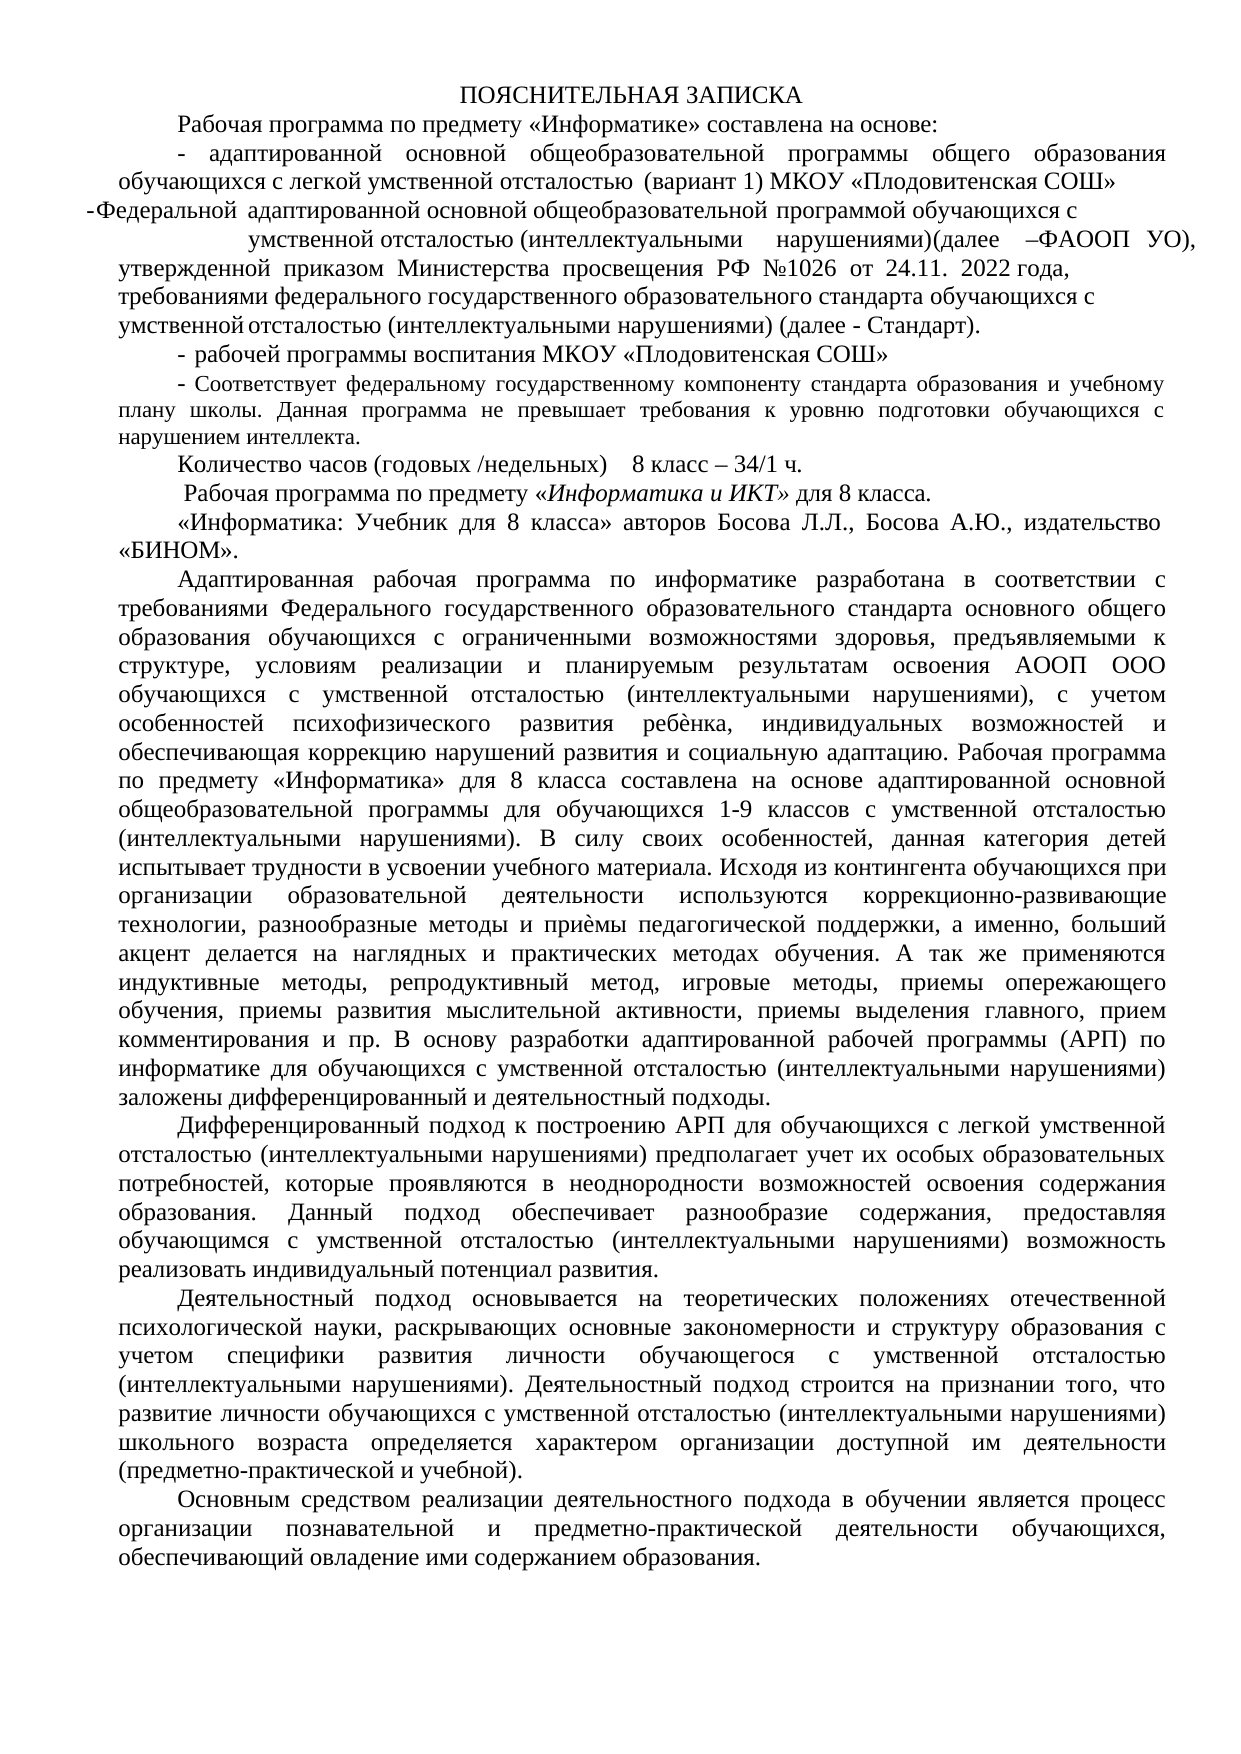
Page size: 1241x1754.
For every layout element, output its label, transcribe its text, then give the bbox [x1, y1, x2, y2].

text Дифференцированный подход к построению АРП для обучающихся с легкой умственной отсталостью (интеллектуальными нарушениями) предполагает учет их особых образовательных потребностей, которые проявляются в неоднородности возможностей освоения содержания образования. Данный подход обеспечивает разнообразие содержания, предоставляя обучающимся с умственной отсталостью (интеллектуальными нарушениями) возможность реализовать индивидуальный потенциал развития. [118, 1111, 1166, 1283]
list рабочей программы воспитания МКОУ «Плодовитенская СОШ» [118, 339, 1166, 368]
text Рабочая программа по предмету «Информатика и ИКТ» для 8 класса. [183, 478, 1209, 507]
list Соответствует федеральному государственному компоненту стандарта образования и учебному плану школы. Данная программа не превышает требования к уровню подготовки обучающихся с нарушением интеллекта. [118, 368, 1166, 449]
text Рабочая программа по предмету «Информатике» составлена на основе: [177, 109, 1209, 138]
text Количество часов (годовых /недельных) 8 класс – 34/1 ч. [177, 449, 1209, 478]
text Деятельностный подход основывается на теоретических положениях отечественной психологической науки, раскрывающих основные закономерности и структуру образования с учетом специфики развития личности обучающегося с умственной отсталостью (интеллектуальными нарушениями). Деятельностный подход строится на признании того, что развитие личности обучающихся с умственной отсталостью (интеллектуальными нарушениями) школьного возраста определяется характером организации доступной им деятельности (предметно-практической и учебной). [118, 1283, 1167, 1484]
text Основным средством реализации деятельностного подхода в обучении является процесс организации познавательной и предметно-практической деятельности обучающихся, обеспечивающий овладение ими содержанием образования. [118, 1484, 1166, 1571]
text ПОЯСНИТЕЛЬНАЯ ЗАПИСКА [96, 80, 1166, 109]
list адаптированной основной общеобразовательной программы общего образования обучающихся с легкой умственной отсталостью (вариант 1) МКОУ «Плодовитенская СОШ» [118, 138, 1166, 195]
list Федеральной адаптированной основной общеобразовательной программой обучающихся с умственной отсталостью (интеллектуальными нарушениями) (далее –ФАООП УО), утвержденной приказом Министерства просвещения РФ №1026 от 24.11. 2022 года, требованиями федерального государственного образовательного стандарта обучающихся с умственной отсталостью (интеллектуальными нарушениями) (далее - Стандарт). [86, 195, 1197, 339]
text Адаптированная рабочая программа по информатике разработана в соответствии с требованиями Федерального государственного образовательного стандарта основного общего образования обучающихся с ограниченными возможностями здоровья, предъявляемыми к структуре, условиям реализации и планируемым результатам освоения АООП ООО обучающихся с умственной отсталостью (интеллектуальными нарушениями), с учетом особенностей психофизического развития ребѐнка, индивидуальных возможностей и обеспечивающая коррекцию нарушений развития и социальную адаптацию. Рабочая программа по предмету «Информатика» для 8 класса составлена на основе адаптированной основной общеобразовательной программы для обучающихся 1-9 классов с умственной отсталостью (интеллектуальными нарушениями). В силу своих особенностей, данная категория детей испытывает трудности в усвоении учебного материала. Исходя из контингента обучающихся при организации образовательной деятельности используются коррекционно-развивающие технологии, разнообразные методы и приѐмы педагогической поддержки, а именно, больший акцент делается на наглядных и практических методах обучения. А так же применяются индуктивные методы, репродуктивный метод, игровые методы, приемы опережающего обучения, приемы развития мыслительной активности, приемы выделения главного, прием комментирования и пр. В основу разработки адаптированной рабочей программы (АРП) по информатике для обучающихся с умственной отсталостью (интеллектуальными нарушениями) заложены дифференцированный и деятельностный подходы. [118, 564, 1167, 1110]
text «Информатика: Учебник для 8 класса» авторов Босова Л.Л., Босова А.Ю., издательство [177, 507, 1209, 535]
text «БИНОМ». [118, 535, 1209, 564]
